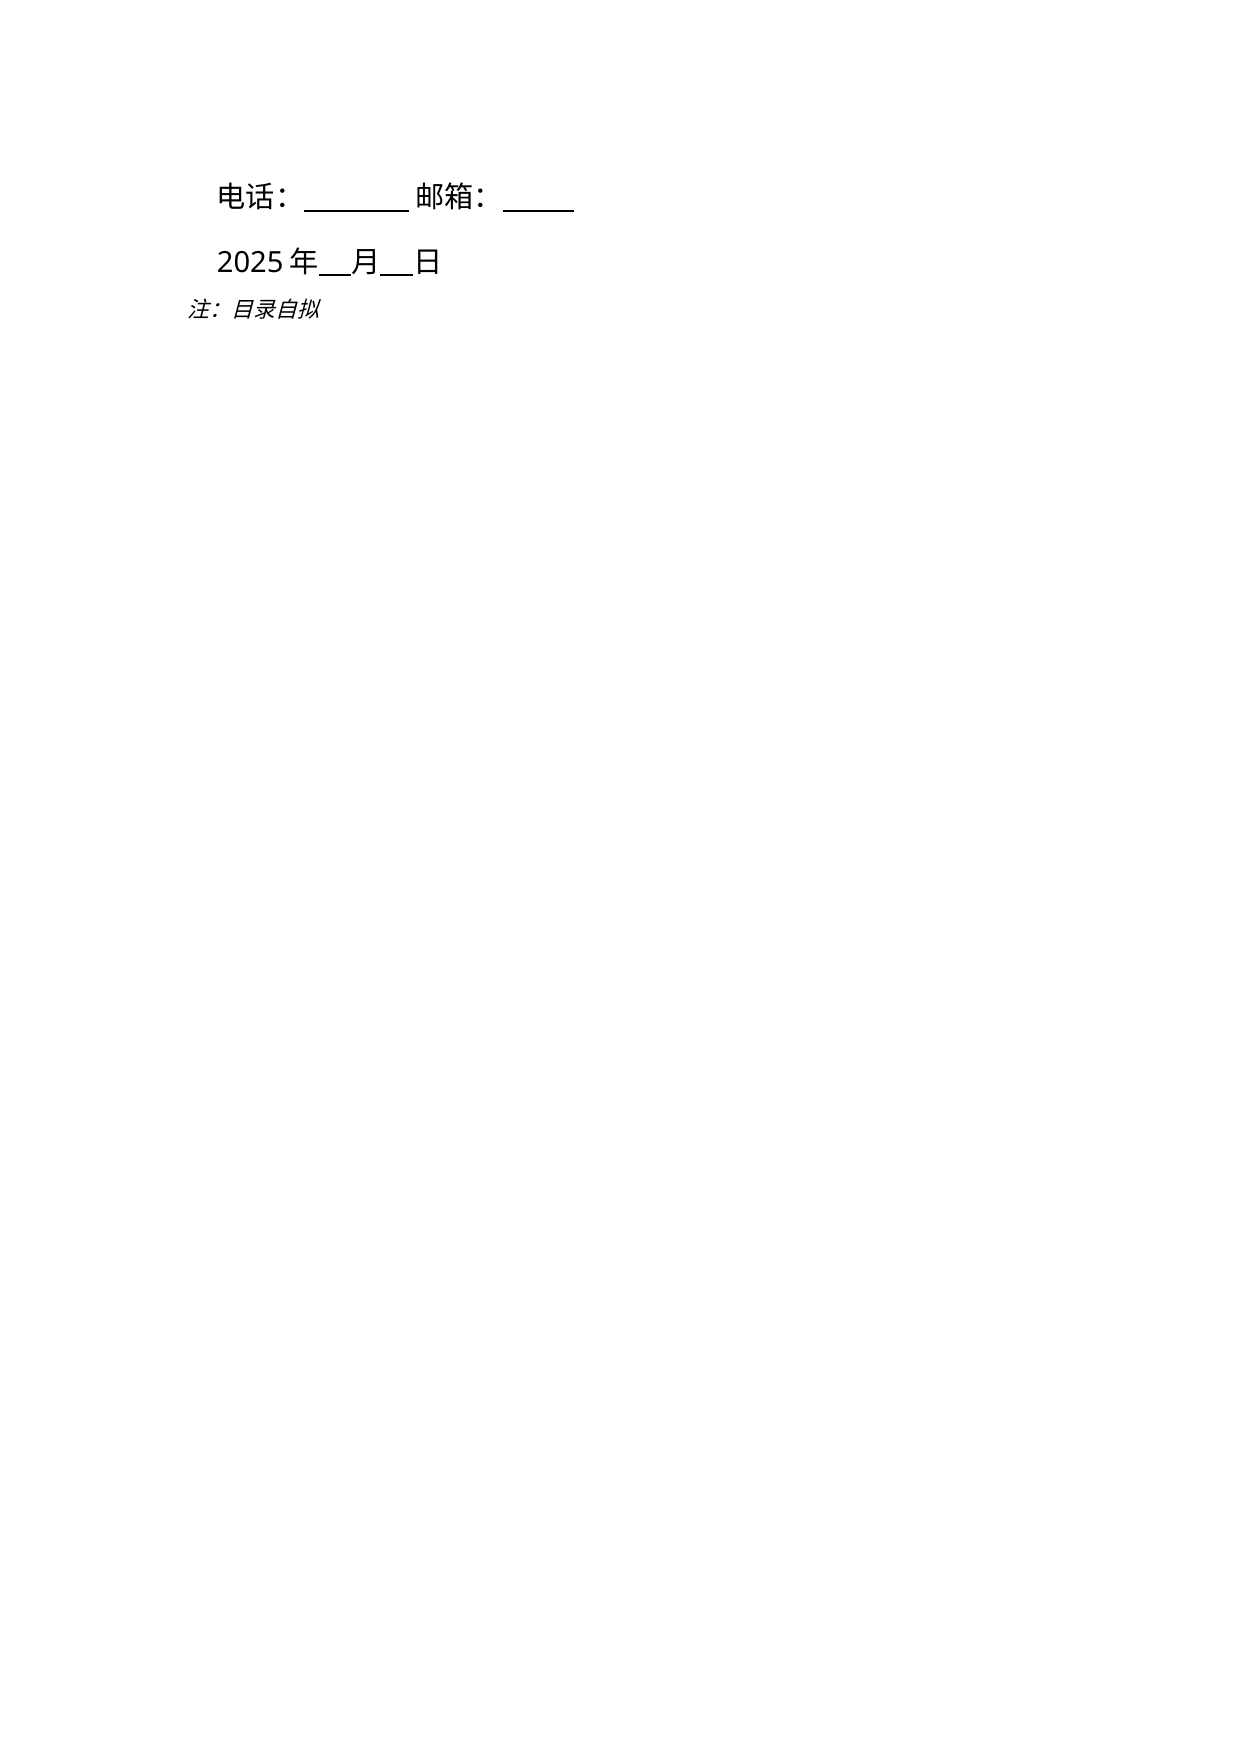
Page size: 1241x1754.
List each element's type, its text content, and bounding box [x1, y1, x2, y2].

text 电话： 邮箱： [187, 162, 1053, 227]
text 注：目录自拟 [187, 292, 1053, 324]
text 2025年 月 日 [187, 227, 1053, 292]
